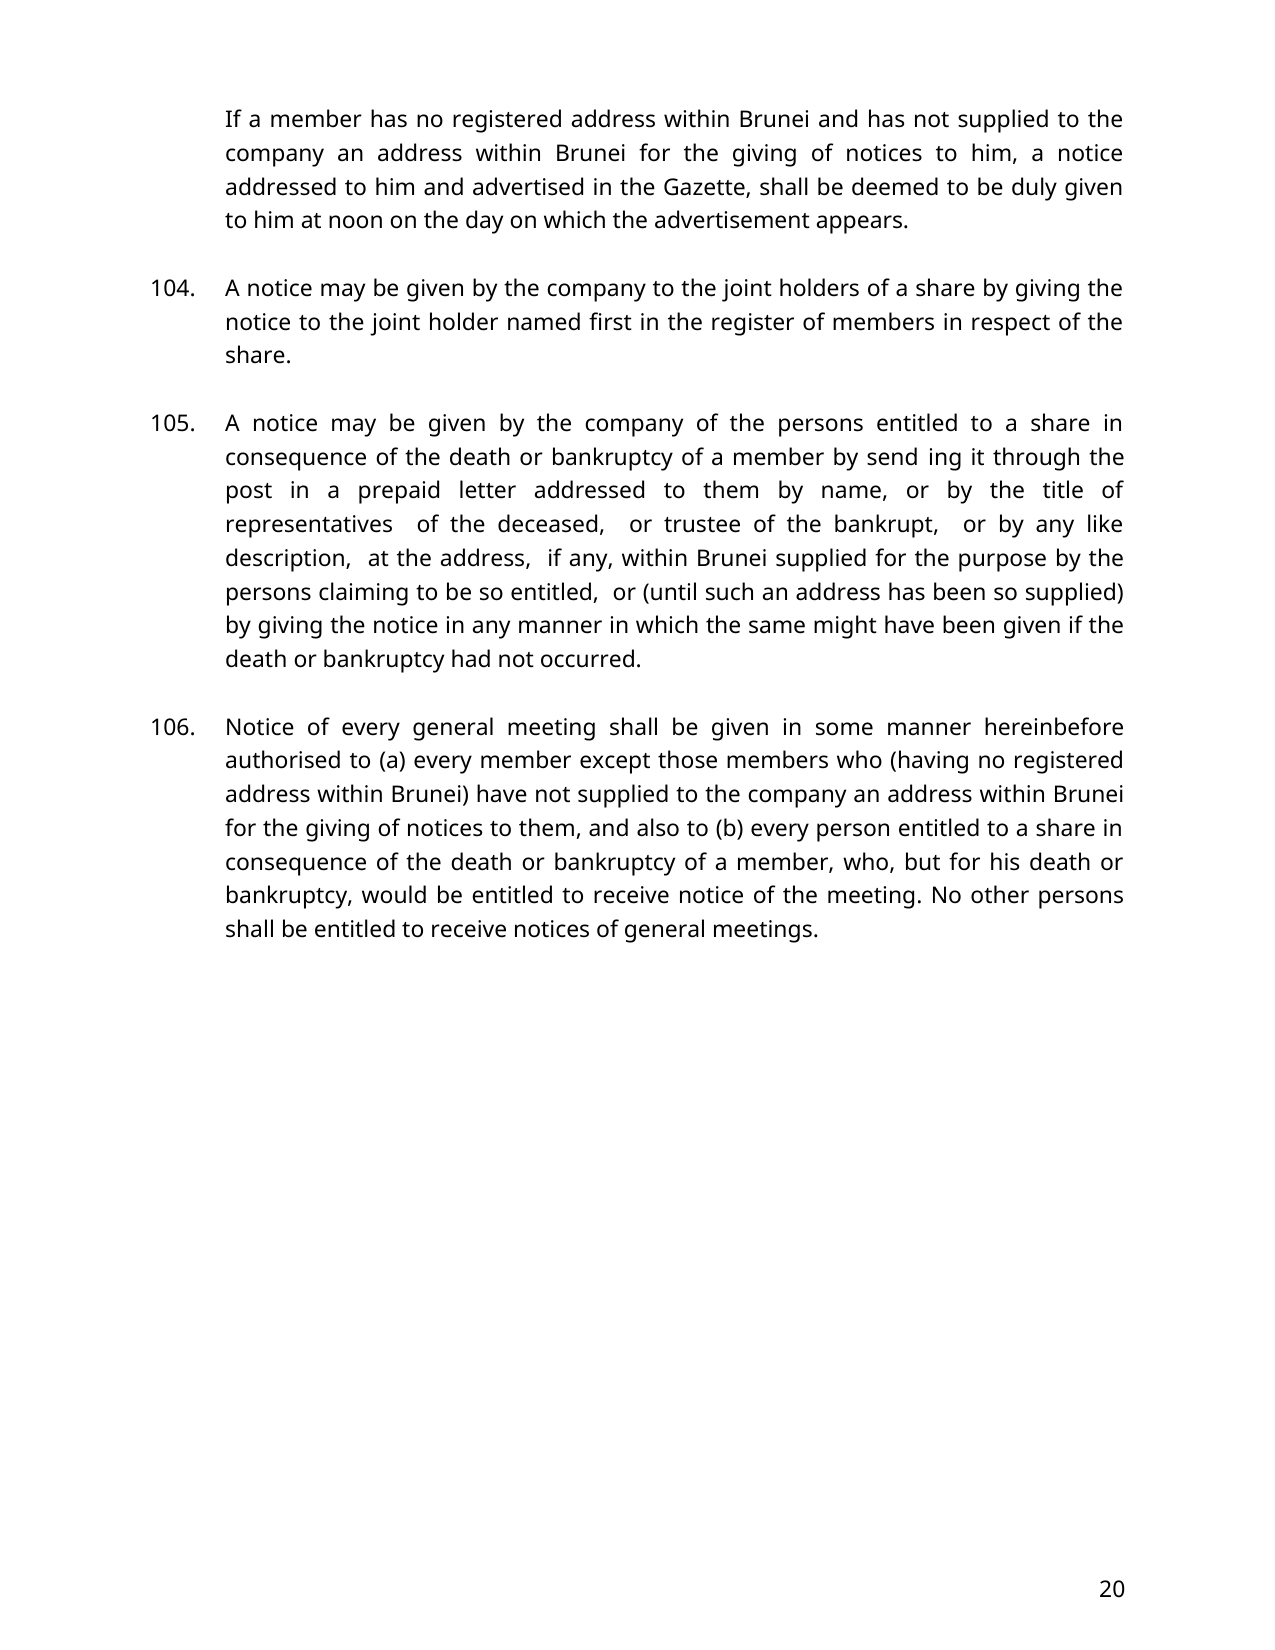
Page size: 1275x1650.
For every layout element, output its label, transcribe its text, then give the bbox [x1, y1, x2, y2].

text If a member has no registered address within Brunei and has not supplied to the company an address within Brunei for the giving of notices to him, a notice addressed to him and advertised in the Gazette, shall be deemed to be duly given to him at noon on the day on which the advertisement appears. [225, 103, 1125, 236]
list A notice may be given by the company of the persons entitled to a share in consequence of the death or bankruptcy of a member by send­ ing it through the post in a prepaid letter addressed to them by name, or by the title of representatives of the deceased, or trustee of the bankrupt, or by any like description, at the address, if any, within Brunei supplied for the purpose by the persons claiming to be so entitled, or (until such an address has been so supplied) by giving the notice in any manner in which the same might have been given if the death or bankruptcy had not occurred. [150, 407, 1125, 674]
list Notice of every general meeting shall be given in some manner hereinbefore authorised to (a) every member except those members who (having no registered address within Brunei) have not supplied to the company an address within Brunei for the giving of notices to them, and also to (b) every person entitled to a share in consequence of the death or bankruptcy of a member, who, but for his death or bankruptcy, would be entitled to receive notice of the meeting. No other persons shall be entitled to receive notices of general meetings. [150, 711, 1125, 944]
list A notice may be given by the company to the joint holders of a share by giving the notice to the joint holder named first in the register of members in respect of the share. [150, 272, 1125, 371]
